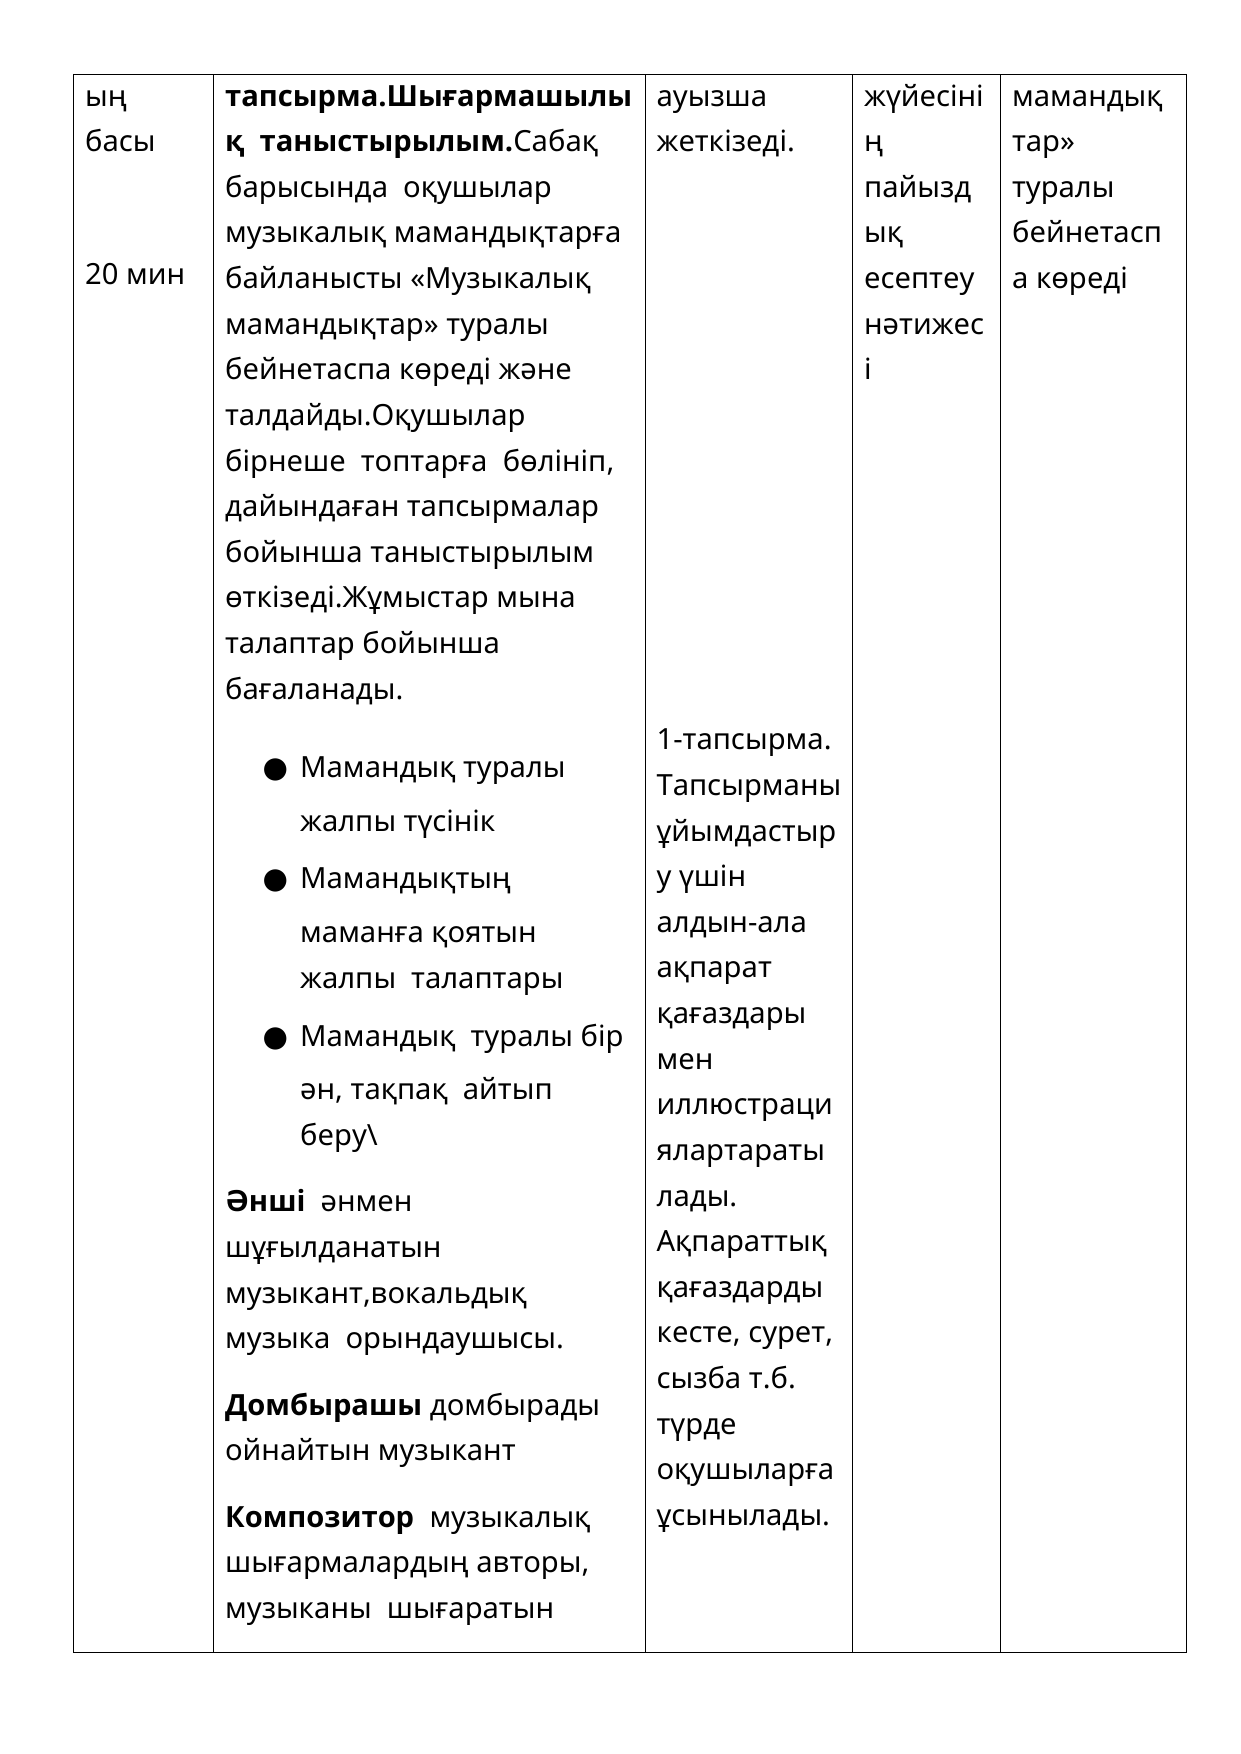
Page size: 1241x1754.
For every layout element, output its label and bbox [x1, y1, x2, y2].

table_cell [1001, 75, 1186, 1652]
table_cell [646, 75, 852, 1652]
table_cell [214, 75, 645, 1652]
table_cell [853, 75, 1000, 1652]
table_cell [74, 75, 213, 1652]
